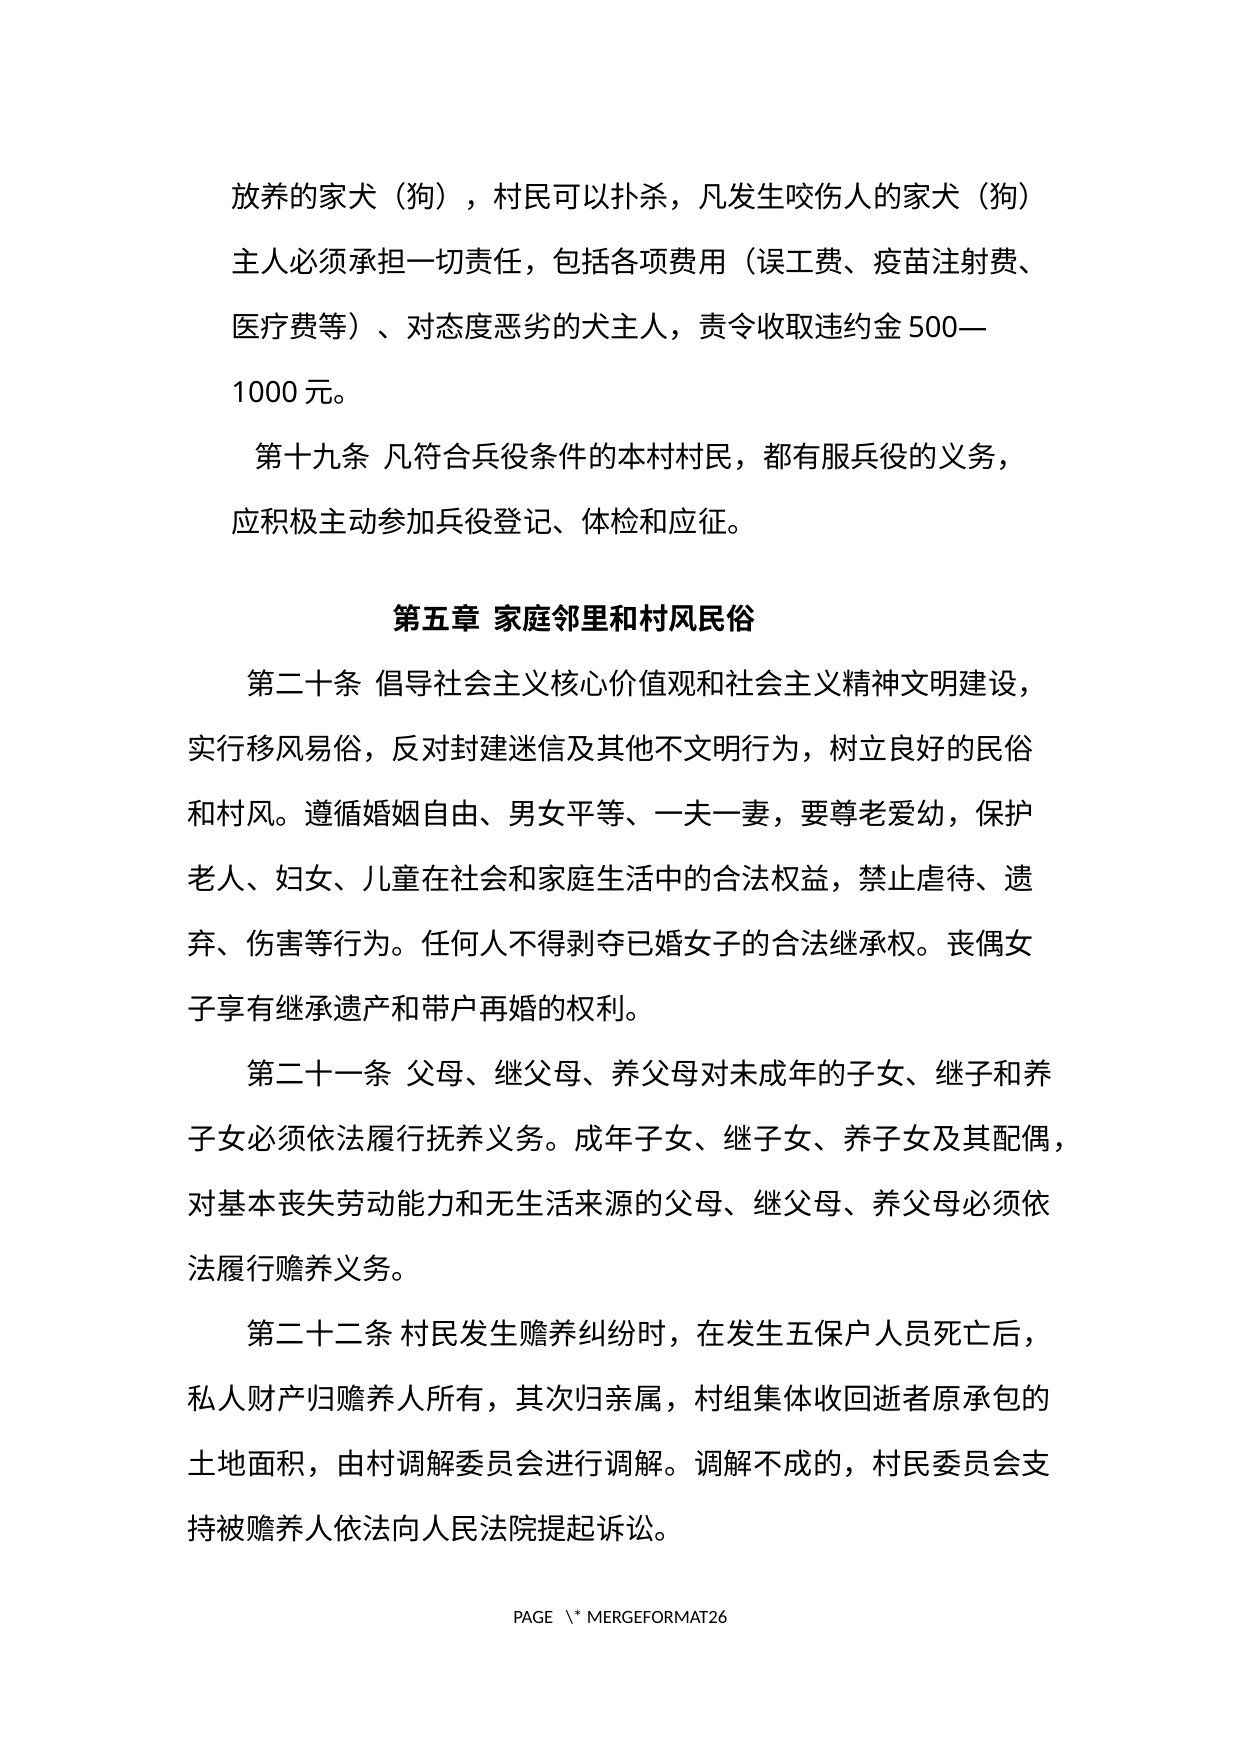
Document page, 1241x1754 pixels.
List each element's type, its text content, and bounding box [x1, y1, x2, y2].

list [231, 162, 1053, 422]
text 第二十二条 村民发生赡养纠纷时，在发生五保户人员死亡后，私人财产归赡养人所有，其次归亲属，村组集体收回逝者原承包的土地面积，由村调解委员会进行调解。调解不成的，村民委员会支持被赡养人依法向人民法院提起诉讼。 [187, 1299, 1053, 1559]
text 第十九条 凡符合兵役条件的本村村民，都有服兵役的义务，应积极主动参加兵役登记、体检和应征。 [231, 422, 1053, 552]
text 第五章 家庭邻里和村风民俗 [187, 584, 1053, 649]
text 第二十条 倡导社会主义核心价值观和社会主义精神文明建设，实行移风易俗，反对封建迷信及其他不文明行为，树立良好的民俗和村风。遵循婚姻自由、男女平等、一夫一妻，要尊老爱幼，保护老人、妇女、儿童在社会和家庭生活中的合法权益，禁止虐待、遗弃、伤害等行为。任何人不得剥夺已婚女子的合法继承权。丧偶女子享有继承遗产和带户再婚的权利。 [187, 649, 1053, 1039]
text 第二十一条 父母、继父母、养父母对未成年的子女、继子和养子女必须依法履行抚养义务。成年子女、继子女、养子女及其配偶，对基本丧失劳动能力和无生活来源的父母、继父母、养父母必须依法履行赡养义务。 [187, 1039, 1053, 1299]
